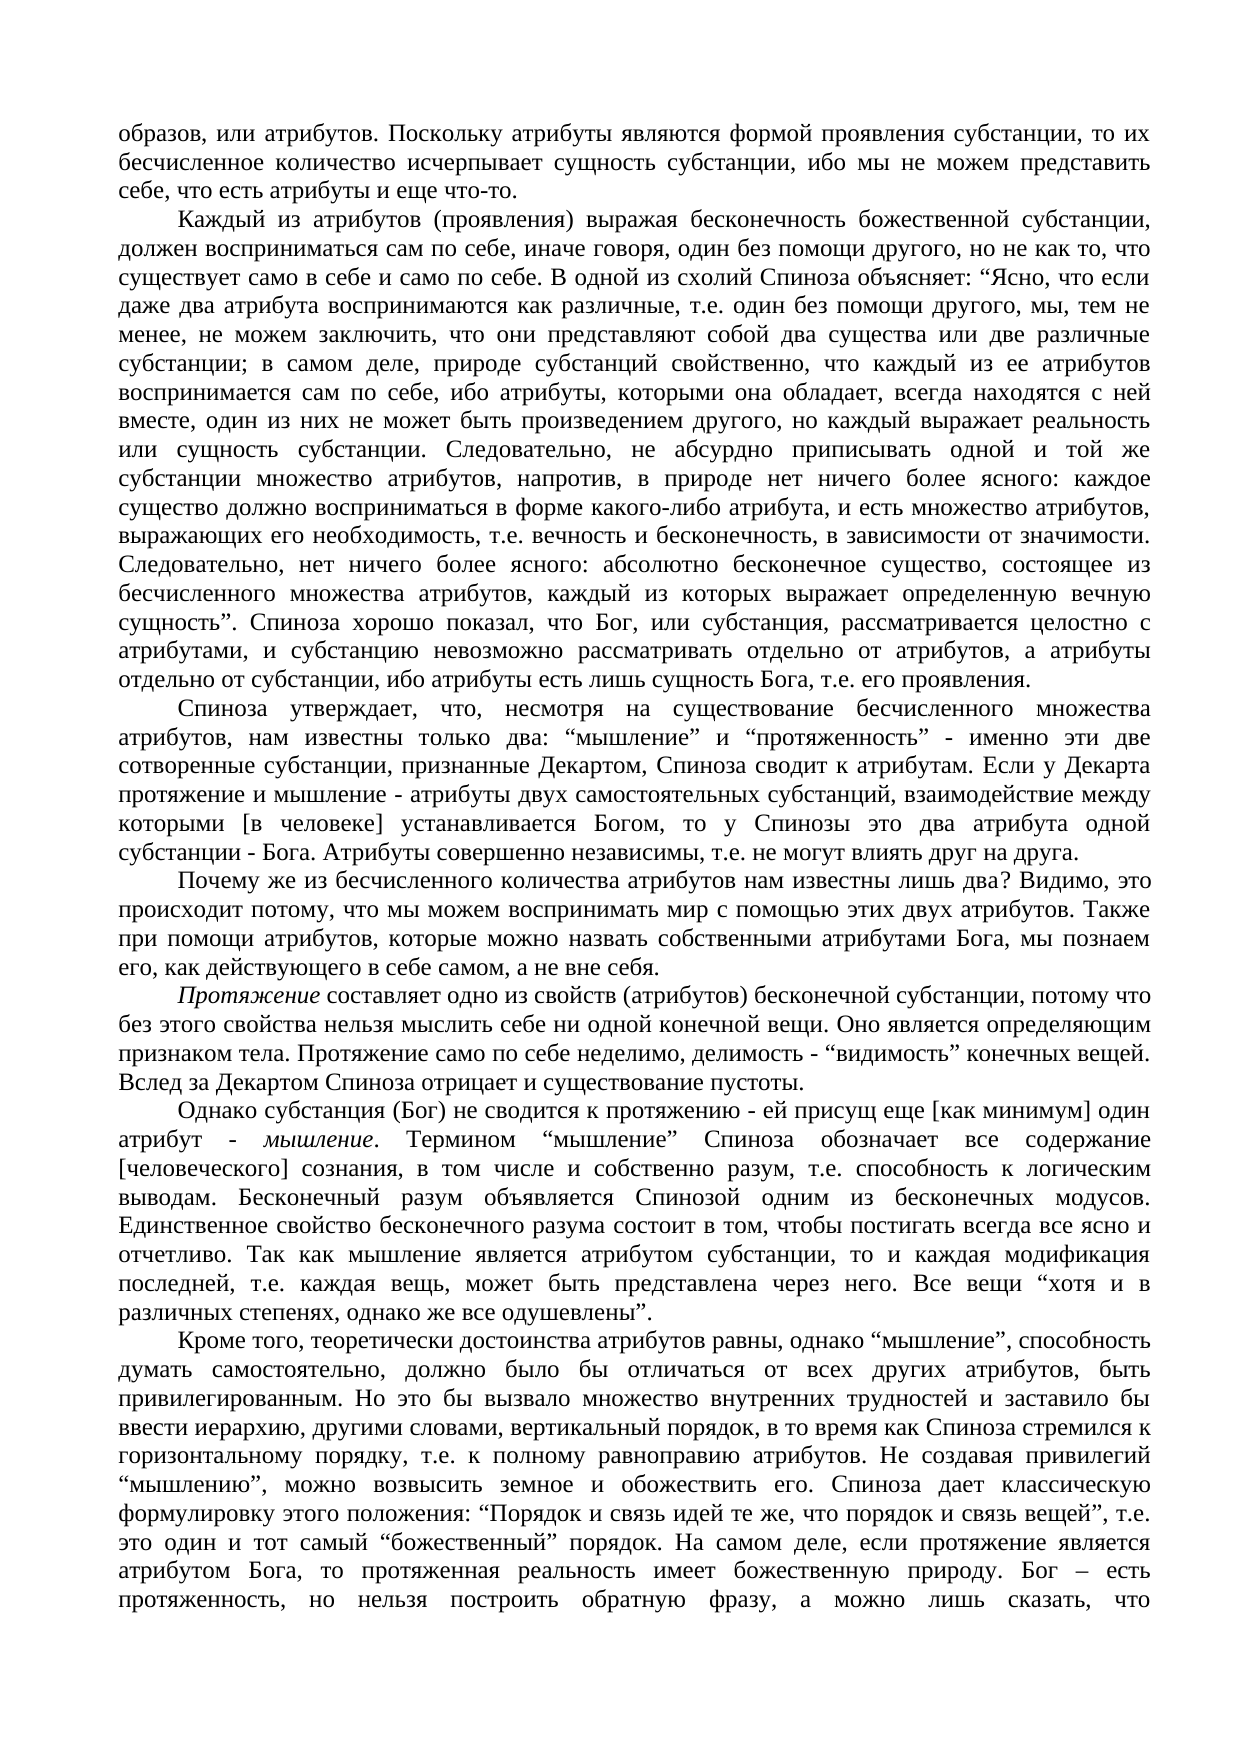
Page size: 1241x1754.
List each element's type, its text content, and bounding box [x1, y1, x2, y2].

text Однако субстанция (Бог) не сводится к протяжению - ей присущ еще [как минимум] один атрибут - мышление. Термином “мышление” Спиноза обозначает все содержание [человеческого] сознания, в том числе и собственно разум, т.е. способность к логическим выводам. Бесконечный разум объявляется Спинозой одним из бесконечных модусов. Единственное свойство бесконечного разума состоит в том, чтобы постигать всегда все ясно и отчетливо. Так как мышление является атрибутом субстанции, то и каждая модификация последней, т.е. каждая вещь, может быть представлена через него. Все вещи “хотя и в различных степенях, однако же все одушевлены”. [118, 1096, 1152, 1326]
text Почему же из бесчисленного количества атрибутов нам известны лишь два? Видимо, это происходит потому, что мы можем воспринимать мир с помощью этих двух атрибутов. Также при помощи атрибутов, которые можно назвать собственными атрибутами Бога, мы познаем его, как действующего в себе самом, а не вне себя. [118, 866, 1152, 981]
text Спиноза утверждает, что, несмотря на существование бесчисленного множества атрибутов, нам известны только два: “мышление” и “протяженность” - именно эти две сотворенные субстанции, признанные Декартом, Спиноза сводит к атрибутам. Если у Декарта протяжение и мышление - атрибуты двух самостоятельных субстанций, взаимодействие между которыми [в человеке] устанавливается Богом, то у Спинозы это два атрибута одной субстанции - Бога. Атрибуты совершенно независимы, т.е. не могут влиять друг на друга. [118, 693, 1152, 866]
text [118, 118, 1152, 204]
text Каждый из атрибутов (проявления) выражая бесконечность божественной субстанции, должен восприниматься сам по себе, иначе говоря, один без помощи другого, но не как то, что существует само в себе и само по себе. В одной из схолий Спиноза объясняет: “Ясно, что если даже два атрибута воспринимаются как различные, т.е. один без помощи другого, мы, тем не менее, не можем заключить, что они представляют собой два существа или две различные субстанции; в самом деле, природе субстанций свойственно, что каждый из ее атрибутов воспринимается сам по себе, ибо атрибуты, которыми она обладает, всегда находятся с ней вместе, один из них не может быть произведением другого, но каждый выражает реальность или сущность субстанции. Следовательно, не абсурдно приписывать одной и той же субстанции множество атрибутов, напротив, в природе нет ничего более ясного: каждое существо должно восприниматься в форме какого-либо атрибута, и есть множество атрибутов, выражающих его необходимость, т.е. вечность и бесконечность, в зависимости от значимости. Следовательно, нет ничего более ясного: абсолютно бесконечное существо, состоящее из бесчисленного множества атрибутов, каждый из которых выражает определенную вечную сущность”. Спиноза хорошо показал, что Бог, или субстанция, рассматривается целостно с атрибутами, и субстанцию невозможно рассматривать отдельно от атрибутов, а атрибуты отдельно от субстанции, ибо атрибуты есть лишь сущность Бога, т.е. его проявления. [118, 204, 1152, 693]
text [118, 1326, 1152, 1613]
text Протяжение составляет одно из свойств (атрибутов) бесконечной субстанции, потому что без этого свойства нельзя мыслить себе ни одной конечной вещи. Оно является определяющим признаком тела. Протяжение само по себе неделимо, делимость - “видимость” конечных вещей. Вслед за Декартом Спиноза отрицает и существование пустоты. [118, 981, 1152, 1096]
